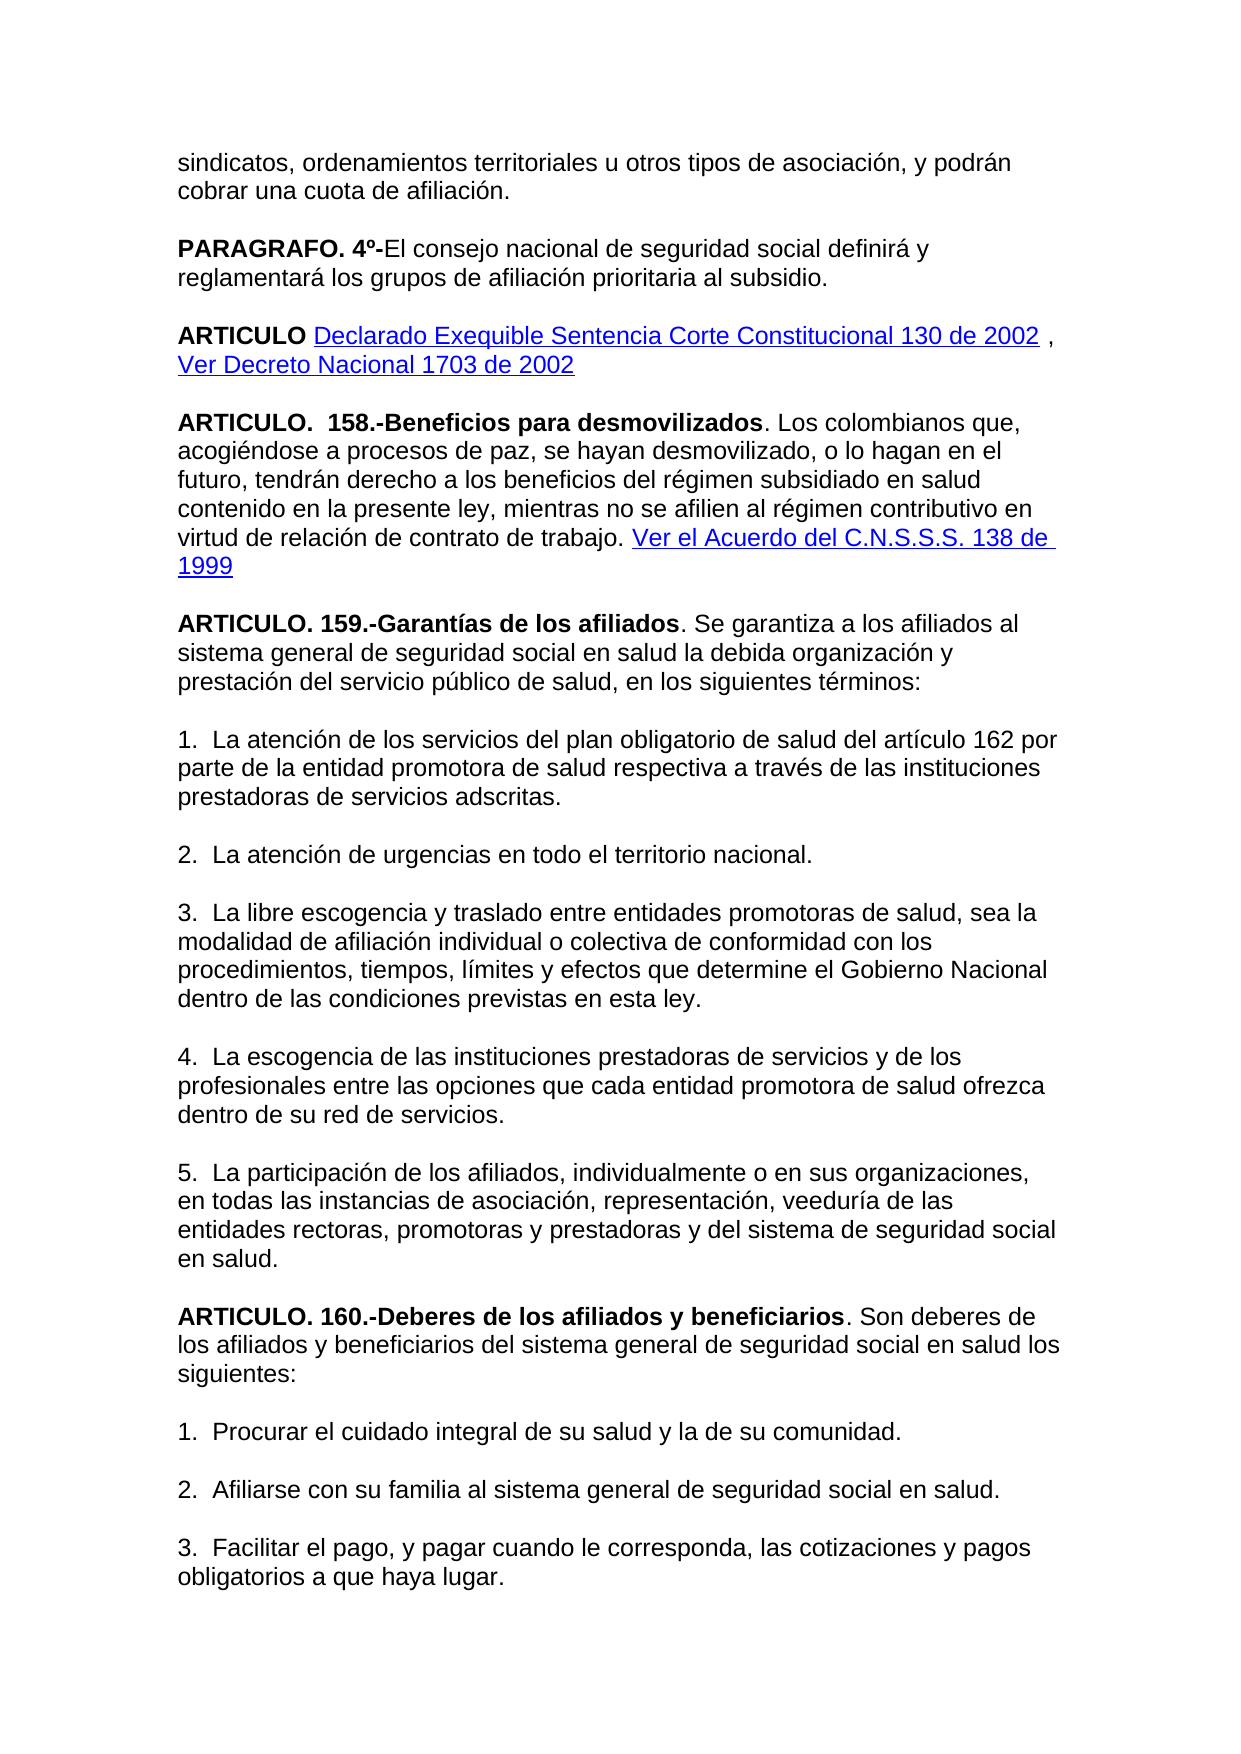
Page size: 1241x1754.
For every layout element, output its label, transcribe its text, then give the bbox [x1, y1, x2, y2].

text 3. Facilitar el pago, y pagar cuando le corresponda, las cotizaciones y pagos obligatorios a que haya lugar. [177, 1533, 1063, 1591]
text ARTICULO. 160.-Deberes de los afiliados y beneficiarios. Son deberes de los afiliados y beneficiarios del sistema general de seguridad social en salud los siguientes: [177, 1302, 1063, 1388]
text ARTICULO. 159.-Garantías de los afiliados. Se garantiza a los afiliados al sistema general de seguridad social en salud la debida organización y prestación del servicio público de salud, en los siguientes términos: [177, 609, 1063, 696]
text 1. Procurar el cuidado integral de su salud y la de su comunidad. [177, 1417, 1063, 1446]
text ARTICULO. 158.-Beneficios para desmovilizados. Los colombianos que, acogiéndose a procesos de paz, se hayan desmovilizado, o lo hagan en el futuro, tendrán derecho a los beneficios del régimen subsidiado en salud contenido en la presente ley, mientras no se afilien al régimen contributivo en virtud de relación de contrato de trabajo. Ver el Acuerdo del C.N.S.S.S. 138 de 1999 [177, 408, 1063, 580]
text 4. La escogencia de las instituciones prestadoras de servicios y de los profesionales entre las opciones que cada entidad promotora de salud ofrezca dentro de su red de servicios. [177, 1042, 1063, 1128]
text PARAGRAFO. 4º-El consejo nacional de seguridad social definirá y reglamentará los grupos de afiliación prioritaria al subsidio. [177, 234, 1063, 292]
text ARTICULO Declarado Exequible Sentencia Corte Constitucional 130 de 2002 , Ver Decreto Nacional 1703 de 2002 [177, 321, 1063, 378]
text 3. La libre escogencia y traslado entre entidades promotoras de salud, sea la modalidad de afiliación individual o colectiva de conformidad con los procedimientos, tiempos, límites y efectos que determine el Gobierno Nacional dentro de las condiciones previstas en esta ley. [177, 898, 1063, 1013]
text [177, 148, 1063, 205]
text 5. La participación de los afiliados, individualmente o en sus organizaciones, en todas las instancias de asociación, representación, veeduría de las entidades rectoras, promotoras y prestadoras y del sistema de seguridad social en salud. [177, 1158, 1063, 1273]
text 2. Afiliarse con su familia al sistema general de seguridad social en salud. [177, 1475, 1063, 1504]
text 1. La atención de los servicios del plan obligatorio de salud del artículo 162 por parte de la entidad promotora de salud respectiva a través de las instituciones prestadoras de servicios adscritas. [177, 725, 1063, 811]
text 2. La atención de urgencias en todo el territorio nacional. [177, 840, 1063, 869]
